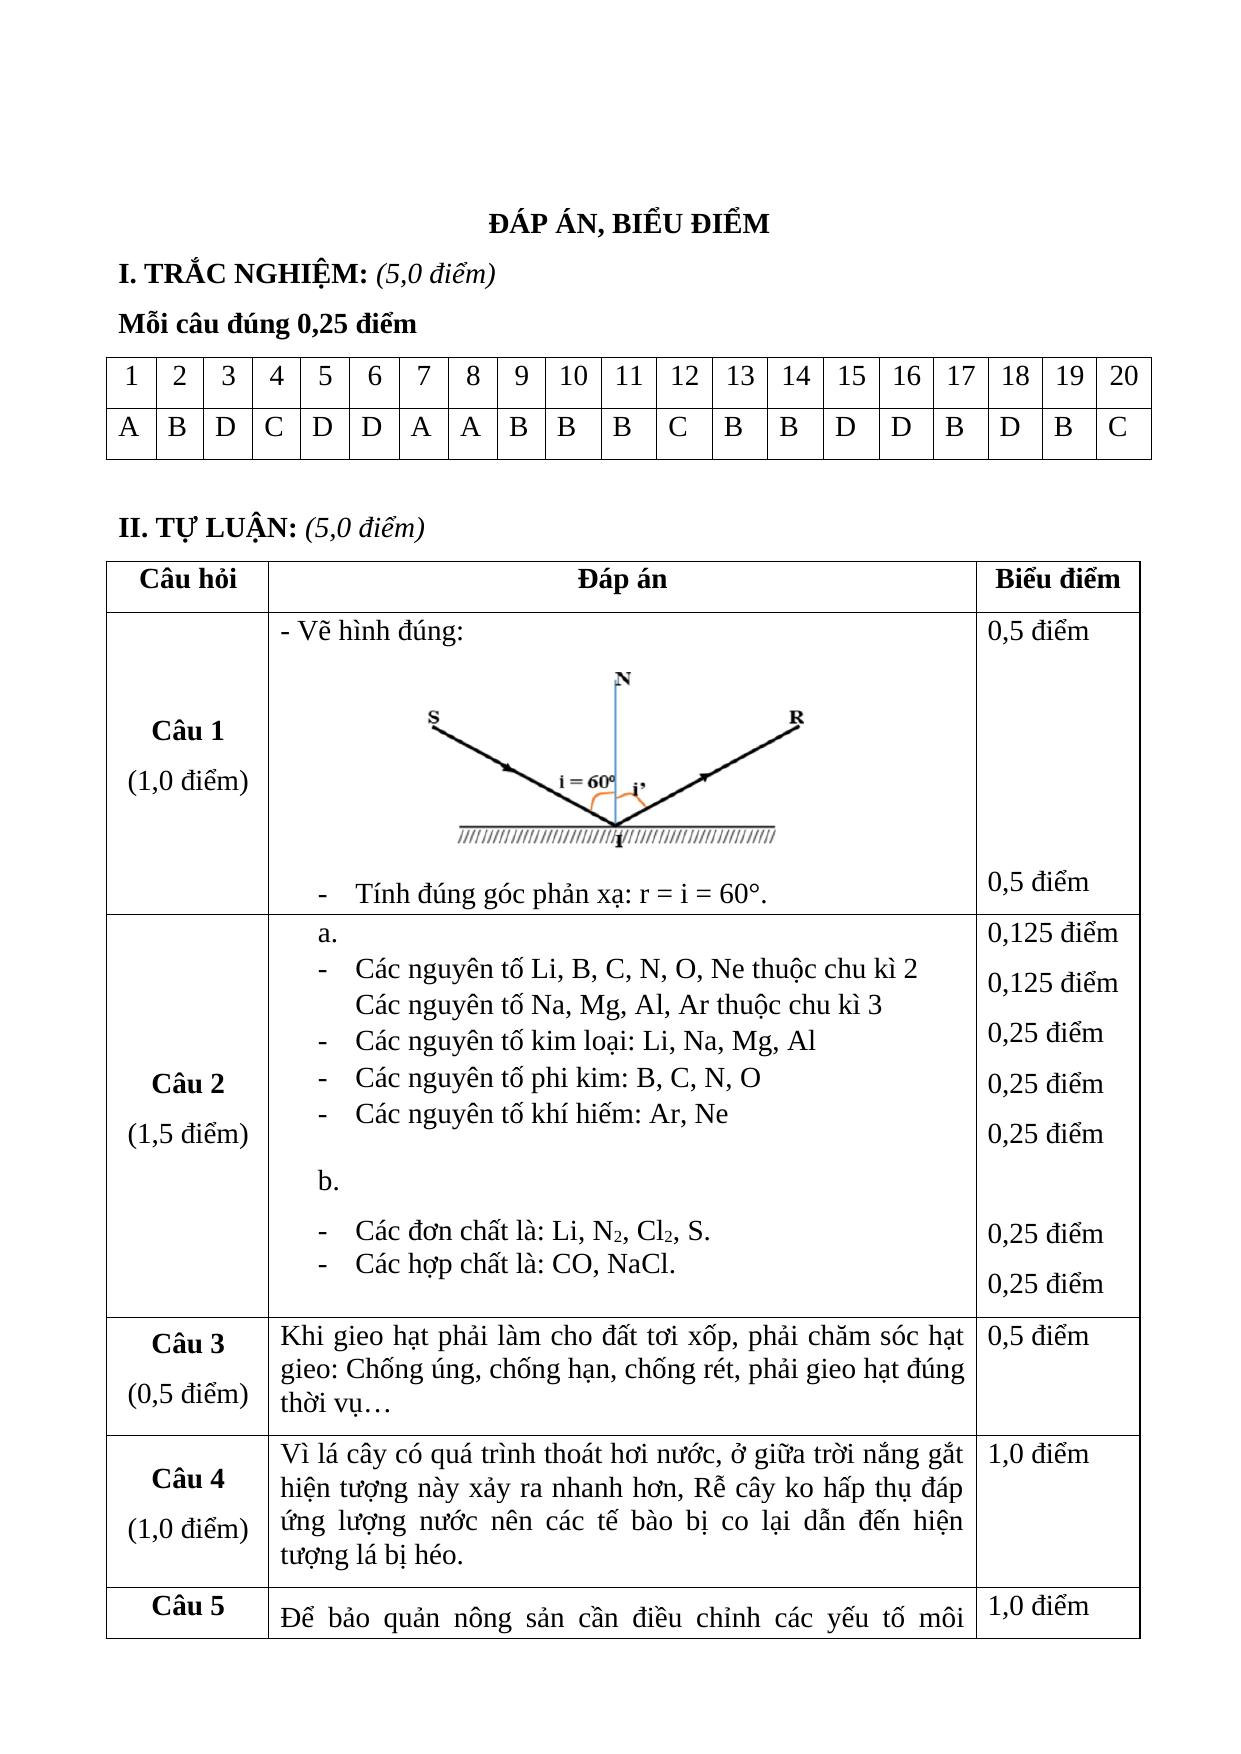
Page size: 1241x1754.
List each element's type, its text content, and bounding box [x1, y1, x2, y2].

table_header 20 [1097, 358, 1151, 408]
table_cell D [301, 409, 349, 459]
table_cell A [400, 409, 448, 459]
table_cell 1,0 điểm [977, 1436, 1139, 1587]
table_header 8 [449, 358, 497, 408]
table_header 7 [400, 358, 448, 408]
table_header Đáp án [269, 562, 976, 612]
table_header 17 [934, 358, 988, 408]
table_cell D [350, 409, 399, 459]
table_cell B [768, 409, 823, 459]
table_cell B [713, 409, 767, 459]
table_cell Câu 2 (1,5 điểm) [107, 915, 268, 1317]
table_cell A [107, 409, 156, 459]
table_header 14 [768, 358, 823, 408]
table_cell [269, 1588, 976, 1638]
table_cell Khi gieo hạt phải làm cho đất tơi xốp, phải chăm sóc hạt gieo: Chống úng, chống hạn, chống rét, phải gieo hạt đúng thời vụ… [269, 1318, 976, 1435]
table_header 2 [157, 358, 203, 408]
table_header 9 [498, 358, 545, 408]
table_cell B [498, 409, 545, 459]
table_header 11 [602, 358, 656, 408]
table_header 1 [107, 358, 156, 408]
picture [401, 663, 844, 860]
table_cell C [253, 409, 300, 459]
table_header 19 [1043, 358, 1096, 408]
text I. TRẮC NGHIỆM: (5,0 điểm) [118, 256, 1140, 290]
table_cell B [602, 409, 656, 459]
table_cell - Vẽ hình đúng: Tính đúng góc phản xạ: r = i = 60°. [269, 613, 976, 914]
table_cell Câu 1 (1,0 điểm) [107, 613, 268, 914]
table_cell Vì lá cây có quá trình thoát hơi nước, ở giữa trời nắng gắt hiện tượng này xảy ra nhanh hơn, Rễ cây ko hấp thụ đáp ứng lượng nước nên các tế bào bị co lại dẫn đến hiện tượng lá bị héo. [269, 1436, 976, 1587]
table_cell 0,5 điểm [977, 1318, 1139, 1435]
table_header 13 [713, 358, 767, 408]
table_cell Câu 5 (1,0 điểm) [107, 1588, 268, 1638]
table_header 16 [880, 358, 933, 408]
table_header 5 [301, 358, 349, 408]
table_cell Các nguyên tố Li, B, C, N, O, Ne thuộc chu kì 2 Các nguyên tố Na, Mg, Al, Ar thuộc chu kì 3 Các nguyên tố kim loại: Li, Na, Mg, Al Các nguyên tố phi kim: B, C, N, O Các nguyên tố khí hiếm: Ar, Ne Các đơn chất là: Li, N2, Cl2, S. Các hợp chất là: CO, NaCl. [269, 915, 976, 1317]
table_header 4 [253, 358, 300, 408]
table_cell B [157, 409, 203, 459]
table_header Biểu điểm [977, 562, 1139, 612]
table_header 15 [824, 358, 879, 408]
table_header Câu hỏi [107, 562, 268, 612]
text Mỗi câu đúng 0,25 điểm [118, 306, 1140, 340]
table_cell C [657, 409, 712, 459]
table_cell D [824, 409, 879, 459]
table_header 3 [204, 358, 252, 408]
table_cell C [1097, 409, 1151, 459]
table_cell A [449, 409, 497, 459]
table_cell Câu 3 (0,5 điểm) [107, 1318, 268, 1435]
table_header 12 [657, 358, 712, 408]
table_header 10 [546, 358, 601, 408]
text II. TỰ LUẬN: (5,0 điểm) [118, 510, 1140, 544]
table_cell D [204, 409, 252, 459]
table_cell 0,125 điểm 0,125 điểm 0,25 điểm 0,25 điểm 0,25 điểm 0,25 điểm 0,25 điểm [977, 915, 1139, 1317]
table_cell D [989, 409, 1042, 459]
table_cell Câu 4 (1,0 điểm) [107, 1436, 268, 1587]
table_cell B [546, 409, 601, 459]
table_cell B [1043, 409, 1096, 459]
table_cell 1,0 điểm [977, 1588, 1139, 1638]
table_cell D [880, 409, 933, 459]
text ĐÁP ÁN, BIỂU ĐIỂM [118, 206, 1140, 239]
table_cell 0,5 điểm 0,5 điểm [977, 613, 1139, 914]
table_cell B [934, 409, 988, 459]
table_header 6 [350, 358, 399, 408]
table_header 18 [989, 358, 1042, 408]
